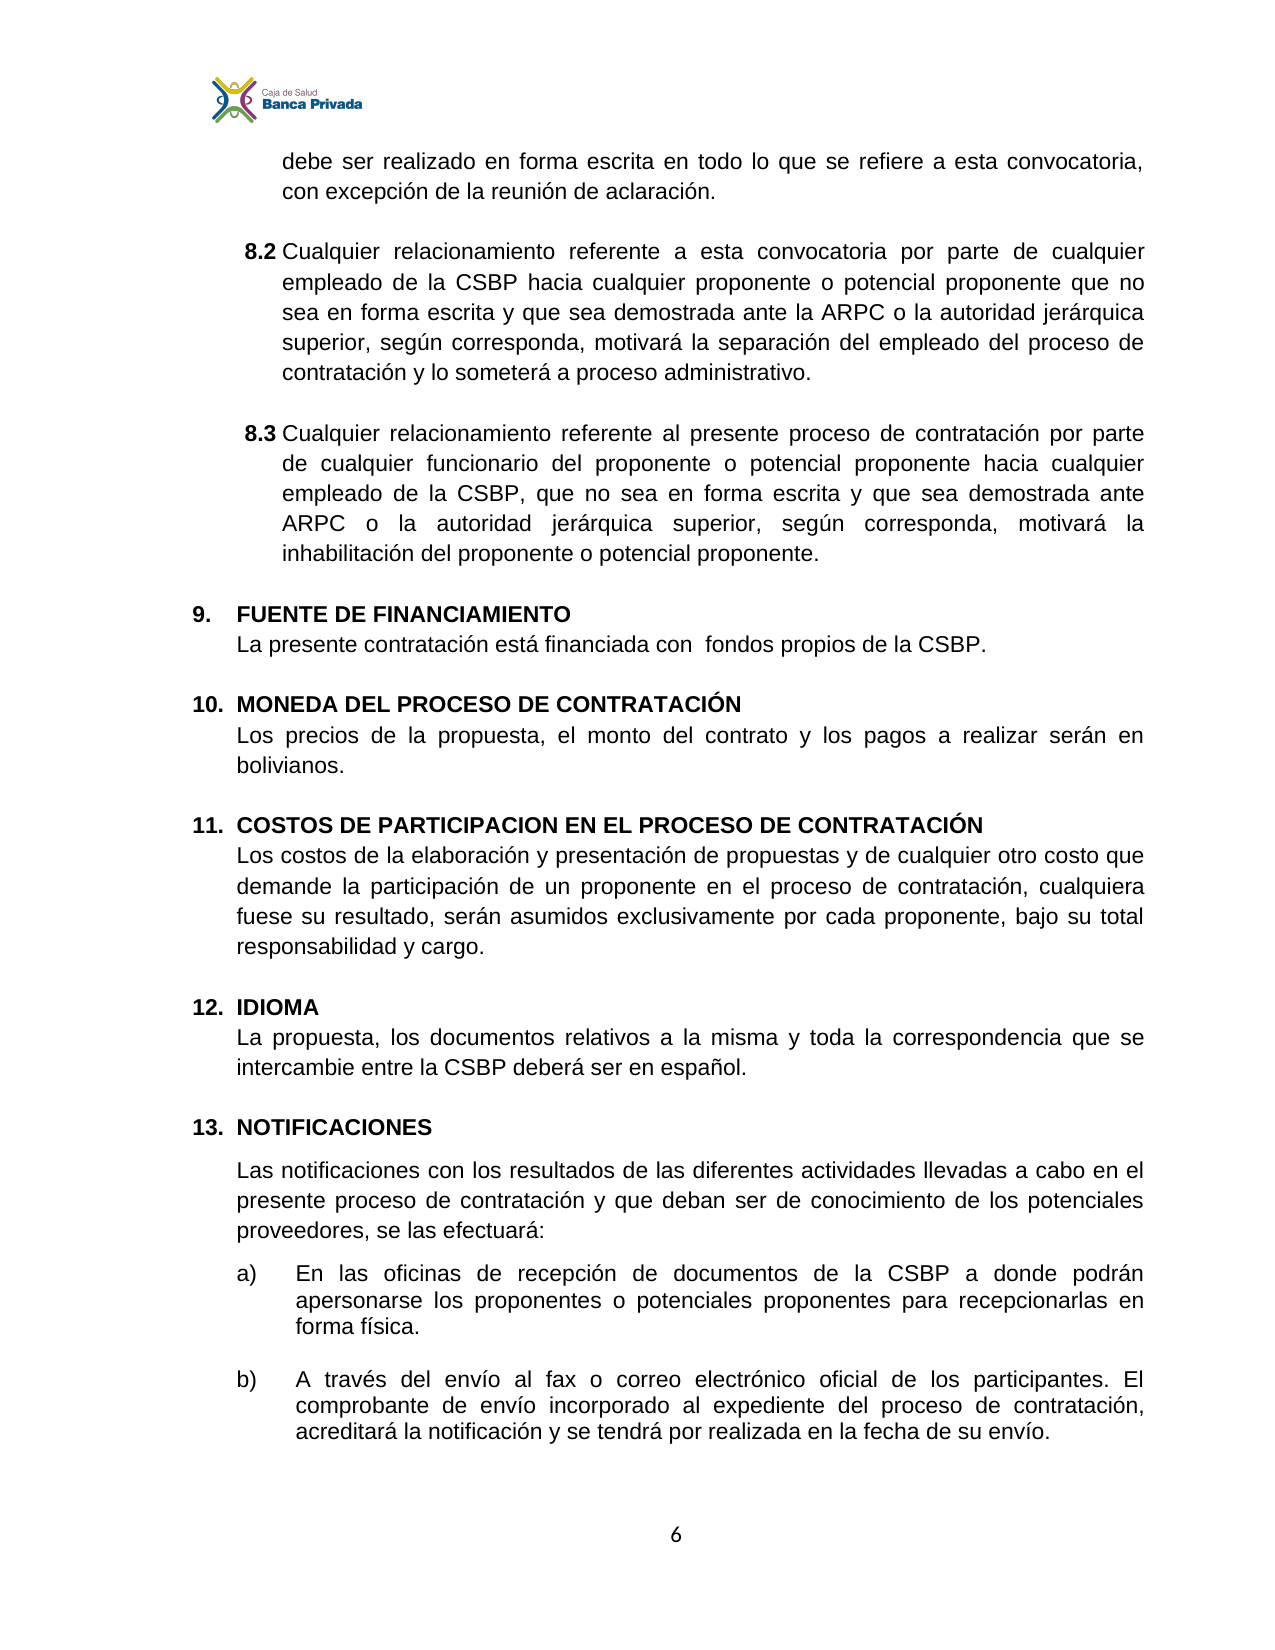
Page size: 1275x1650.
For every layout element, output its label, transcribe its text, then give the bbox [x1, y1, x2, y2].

picture [206, 73, 369, 128]
list COSTOS DE PARTICIPACION EN EL PROCESO DE CONTRATACIÓN [192, 812, 1145, 839]
list Cualquier relacionamiento referente al presente proceso de contratación por parte de cualquier funcionario del proponente o potencial proponente hacia cualquier empleado de la CSBP, que no sea en forma escrita y que sea demostrada ante ARPC o la autoridad jerárquica superior, según corresponda, motivará la inhabilitación del proponente o potencial proponente. [244, 419, 1145, 567]
list A través del envío al fax o correo electrónico oficial de los participantes. El comprobante de envío incorporado al expediente del proceso de contratación, acreditará la notificación y se tendrá por realizada en la fecha de su envío. [236, 1366, 1145, 1445]
list Los precios de la propuesta, el monto del contrato y los pagos a realizar serán en bolivianos. [236, 722, 1145, 778]
list La presente contratación está financiada con fondos propios de la CSBP. [236, 631, 1145, 657]
list NOTIFICACIONES [192, 1114, 1145, 1141]
list En las oficinas de recepción de documentos de la CSBP a donde podrán apersonarse los proponentes o potenciales proponentes para recepcionarlas en forma física. [236, 1260, 1145, 1339]
list IDIOMA [192, 993, 1145, 1020]
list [244, 148, 1145, 204]
list FUENTE DE FINANCIAMIENTO [192, 601, 1145, 627]
list La propuesta, los documentos relativos a la misma y toda la correspondencia que se intercambie entre la CSBP deberá ser en español. [236, 1024, 1145, 1080]
list Cualquier relacionamiento referente a esta convocatoria por parte de cualquier empleado de la CSBP hacia cualquier proponente o potencial proponente que no sea en forma escrita y que sea demostrada ante la ARPC o la autoridad jerárquica superior, según corresponda, motivará la separación del empleado del proceso de contratación y lo someterá a proceso administrativo. [244, 238, 1145, 386]
list Los costos de la elaboración y presentación de propuestas y de cualquier otro costo que demande la participación de un proponente en el proceso de contratación, cualquiera fuese su resultado, serán asumidos exclusivamente por cada proponente, bajo su total responsabilidad y cargo. [236, 842, 1145, 959]
text Las notificaciones con los resultados de las diferentes actividades llevadas a cabo en el presente proceso de contratación y que deban ser de conocimiento de los potenciales proveedores, se las efectuará: [236, 1157, 1145, 1244]
list MONEDA DEL PROCESO DE CONTRATACIÓN [192, 691, 1145, 718]
